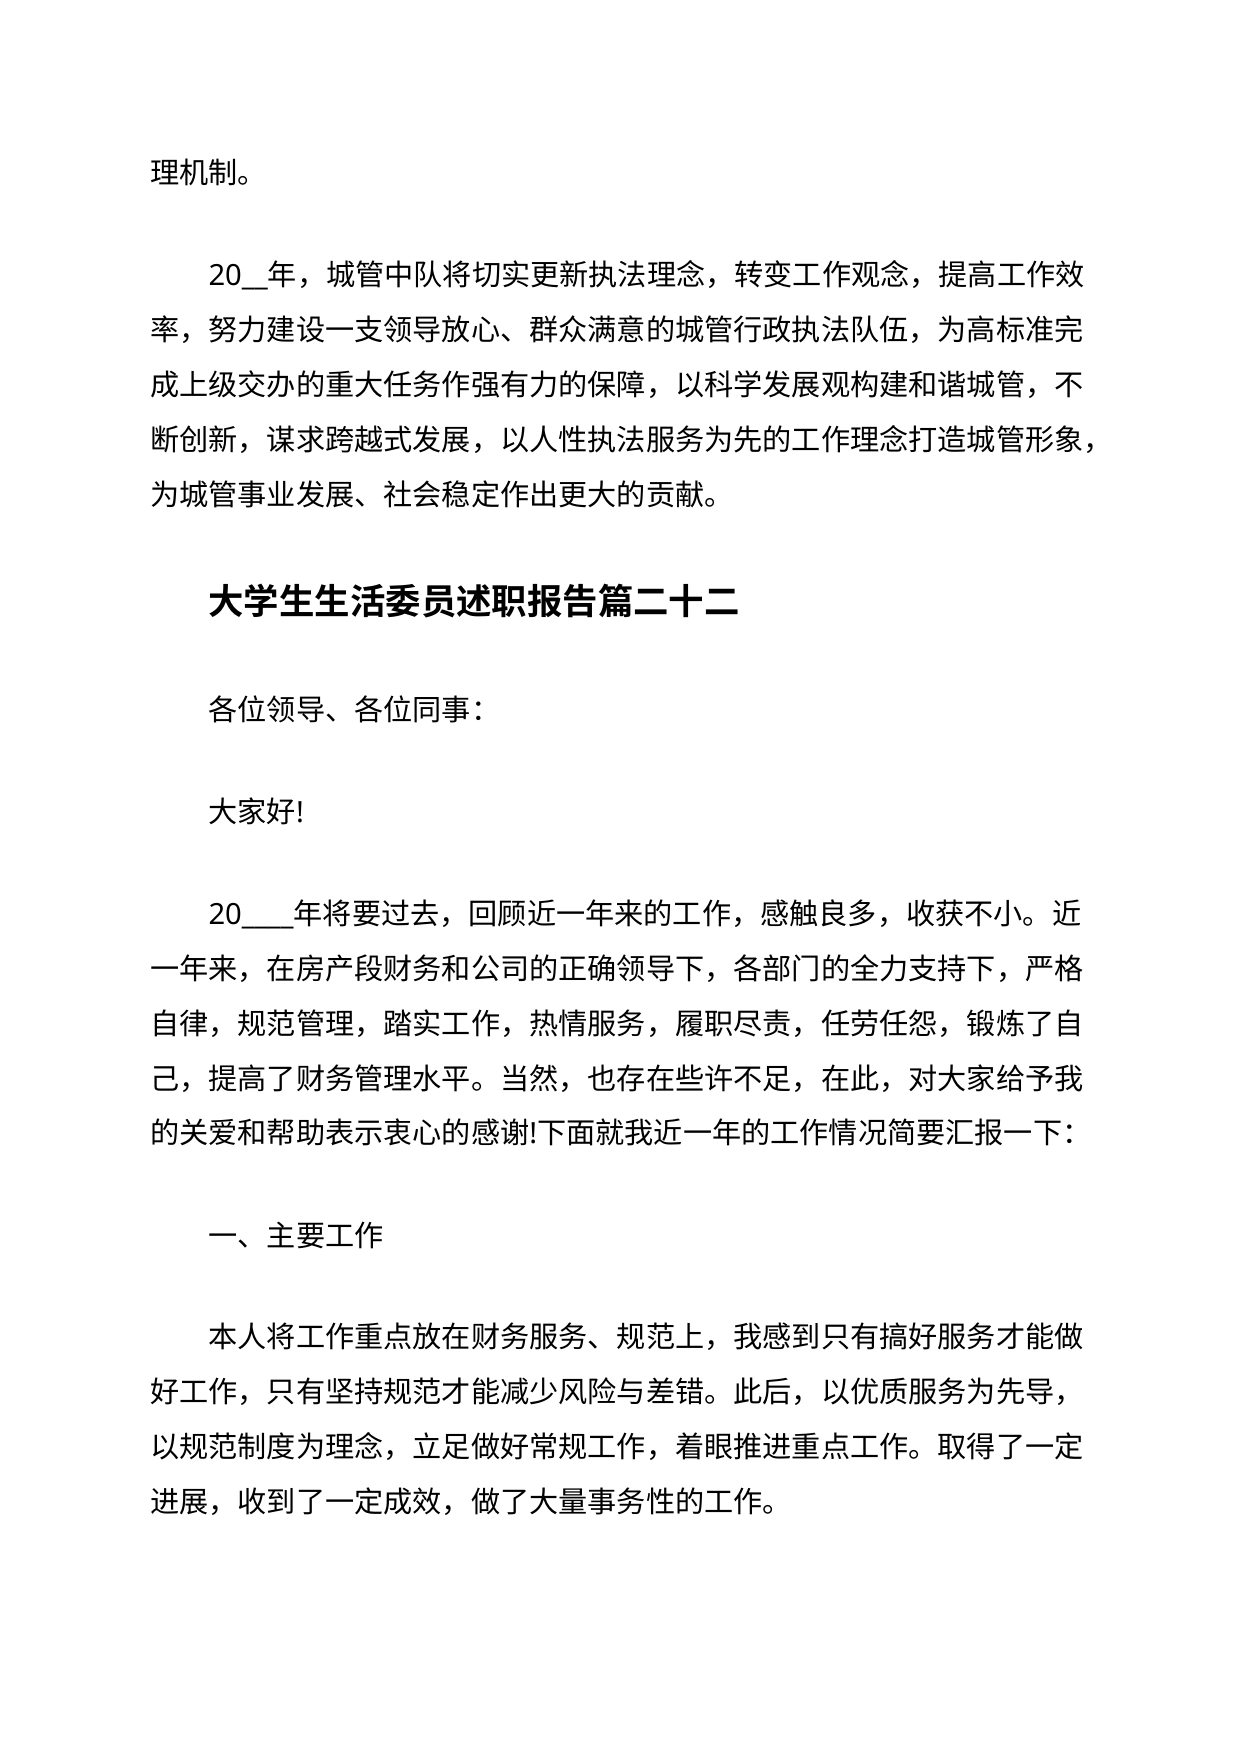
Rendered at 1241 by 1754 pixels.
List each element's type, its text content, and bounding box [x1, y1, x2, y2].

text 各位领导、各位同事： [150, 687, 1090, 729]
text 大学生生活委员述职报告篇二十二 [150, 573, 1090, 624]
text 大家好! [150, 788, 1090, 831]
text 本人将工作重点放在财务服务、规范上，我感到只有搞好服务才能做好工作，只有坚持规范才能减少风险与差错。此后，以优质服务为先导，以规范制度为理念，立足做好常规工作，着眼推进重点工作。取得了一定进展，收到了一定成效，做了大量事务性的工作。 [150, 1314, 1090, 1521]
text 一、主要工作 [150, 1212, 1090, 1254]
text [150, 150, 1090, 192]
text 20____年将要过去，回顾近一年来的工作，感触良多，收获不小。近一年来，在房产段财务和公司的正确领导下，各部门的全力支持下，严格自律，规范管理，踏实工作，热情服务，履职尽责，任劳任怨，锻炼了自己，提高了财务管理水平。当然，也存在些许不足，在此，对大家给予我的关爱和帮助表示衷心的感谢!下面就我近一年的工作情况简要汇报一下： [150, 890, 1090, 1152]
text 20__年，城管中队将切实更新执法理念，转变工作观念，提高工作效率，努力建设一支领导放心、群众满意的城管行政执法队伍，为高标准完成上级交办的重大任务作强有力的保障，以科学发展观构建和谐城管，不断创新，谋求跨越式发展，以人性执法服务为先的工作理念打造城管形象，为城管事业发展、社会稳定作出更大的贡献。 [150, 252, 1090, 514]
